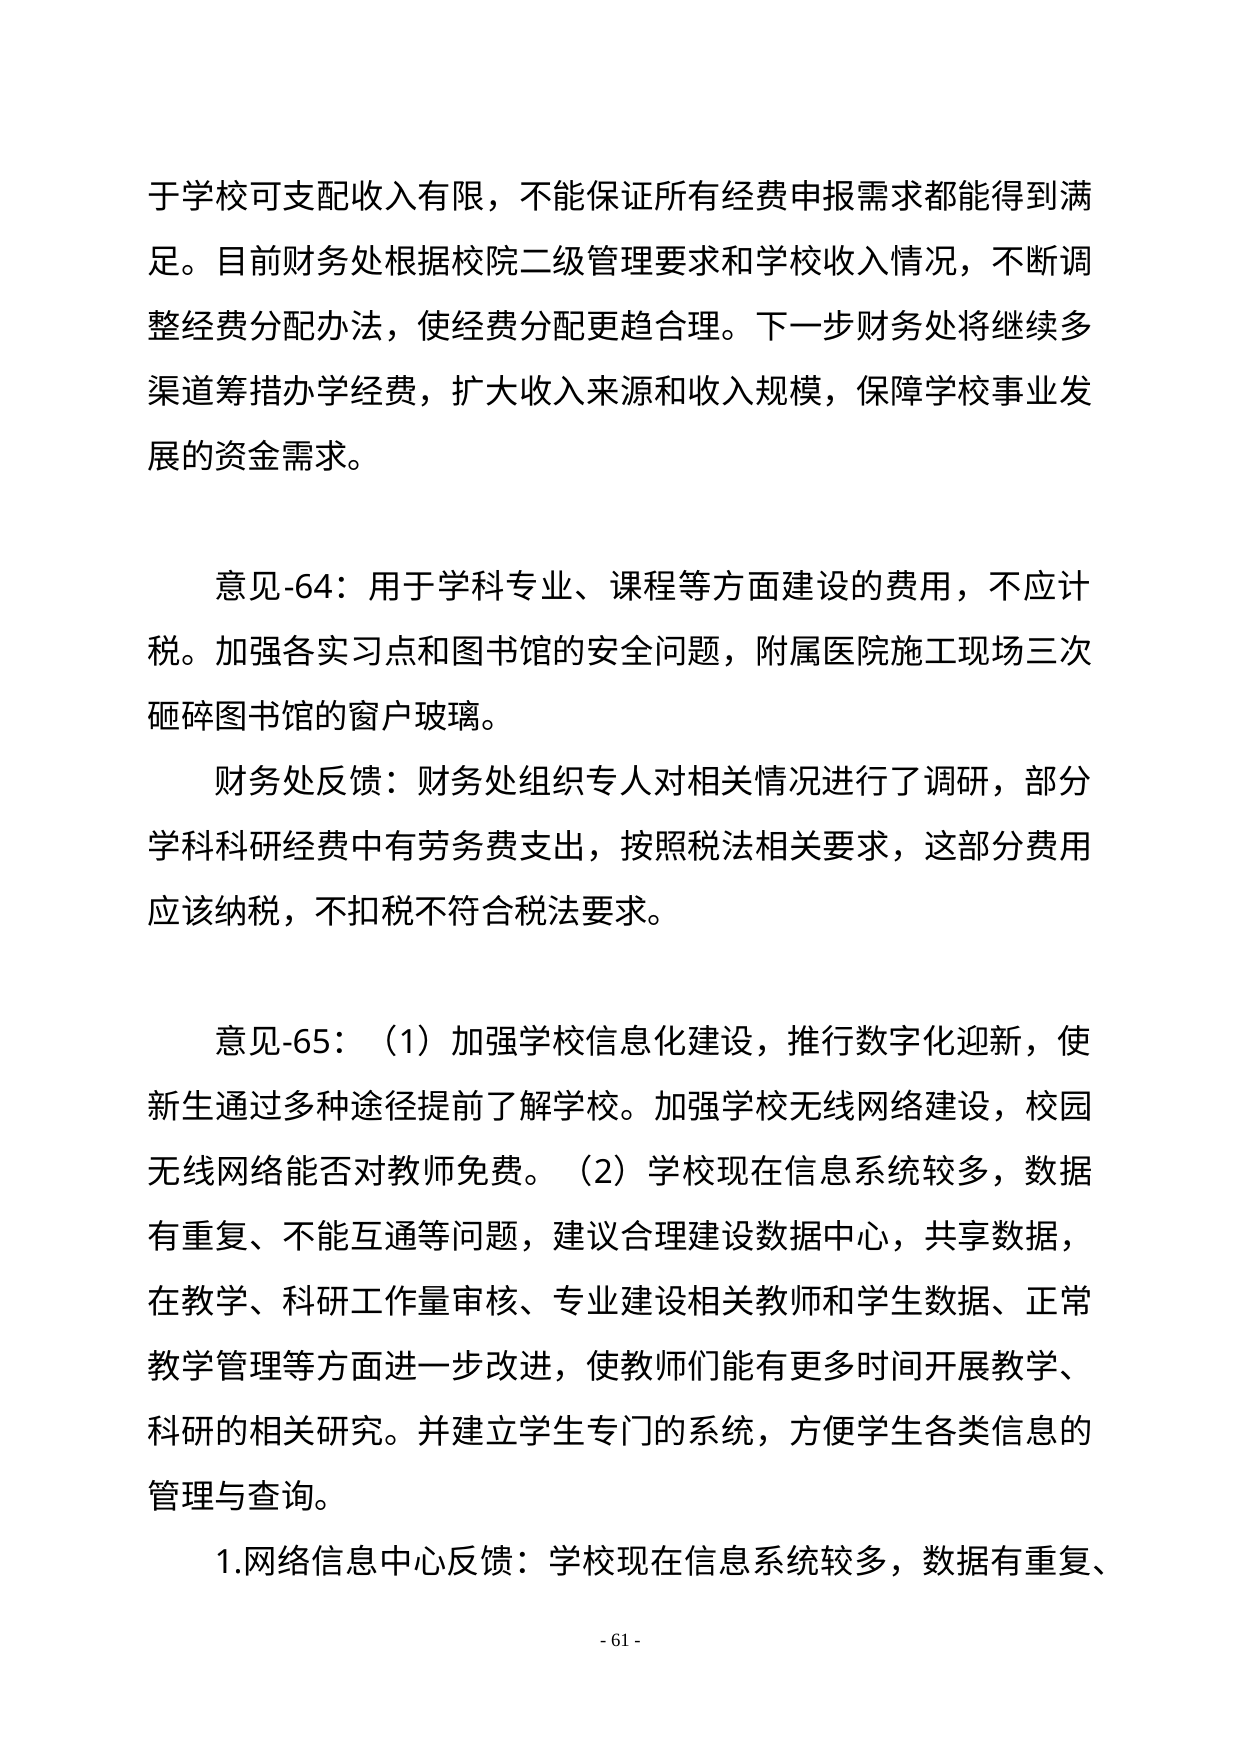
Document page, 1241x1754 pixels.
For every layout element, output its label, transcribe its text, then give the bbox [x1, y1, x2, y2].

text 意见-65：（1）加强学校信息化建设，推行数字化迎新，使新生通过多种途径提前了解学校。加强学校无线网络建设，校园无线网络能否对教师免费。（2）学校现在信息系统较多，数据有重复、不能互通等问题，建议合理建设数据中心，共享数据，在教学、科研工作量审核、专业建设相关教师和学生数据、正常教学管理等方面进一步改进，使教师们能有更多时间开展教学、科研的相关研究。并建立学生专门的系统，方便学生各类信息的管理与查询。 [148, 1007, 1092, 1527]
text 财务处反馈：财务处组织专人对相关情况进行了调研，部分学科科研经费中有劳务费支出，按照税法相关要求，这部分费用应该纳税，不扣税不符合税法要求。 [148, 747, 1092, 942]
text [148, 1527, 1092, 1592]
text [148, 162, 1092, 487]
text 意见-64：用于学科专业、课程等方面建设的费用，不应计税。加强各实习点和图书馆的安全问题，附属医院施工现场三次砸碎图书馆的窗户玻璃。 [148, 552, 1092, 747]
